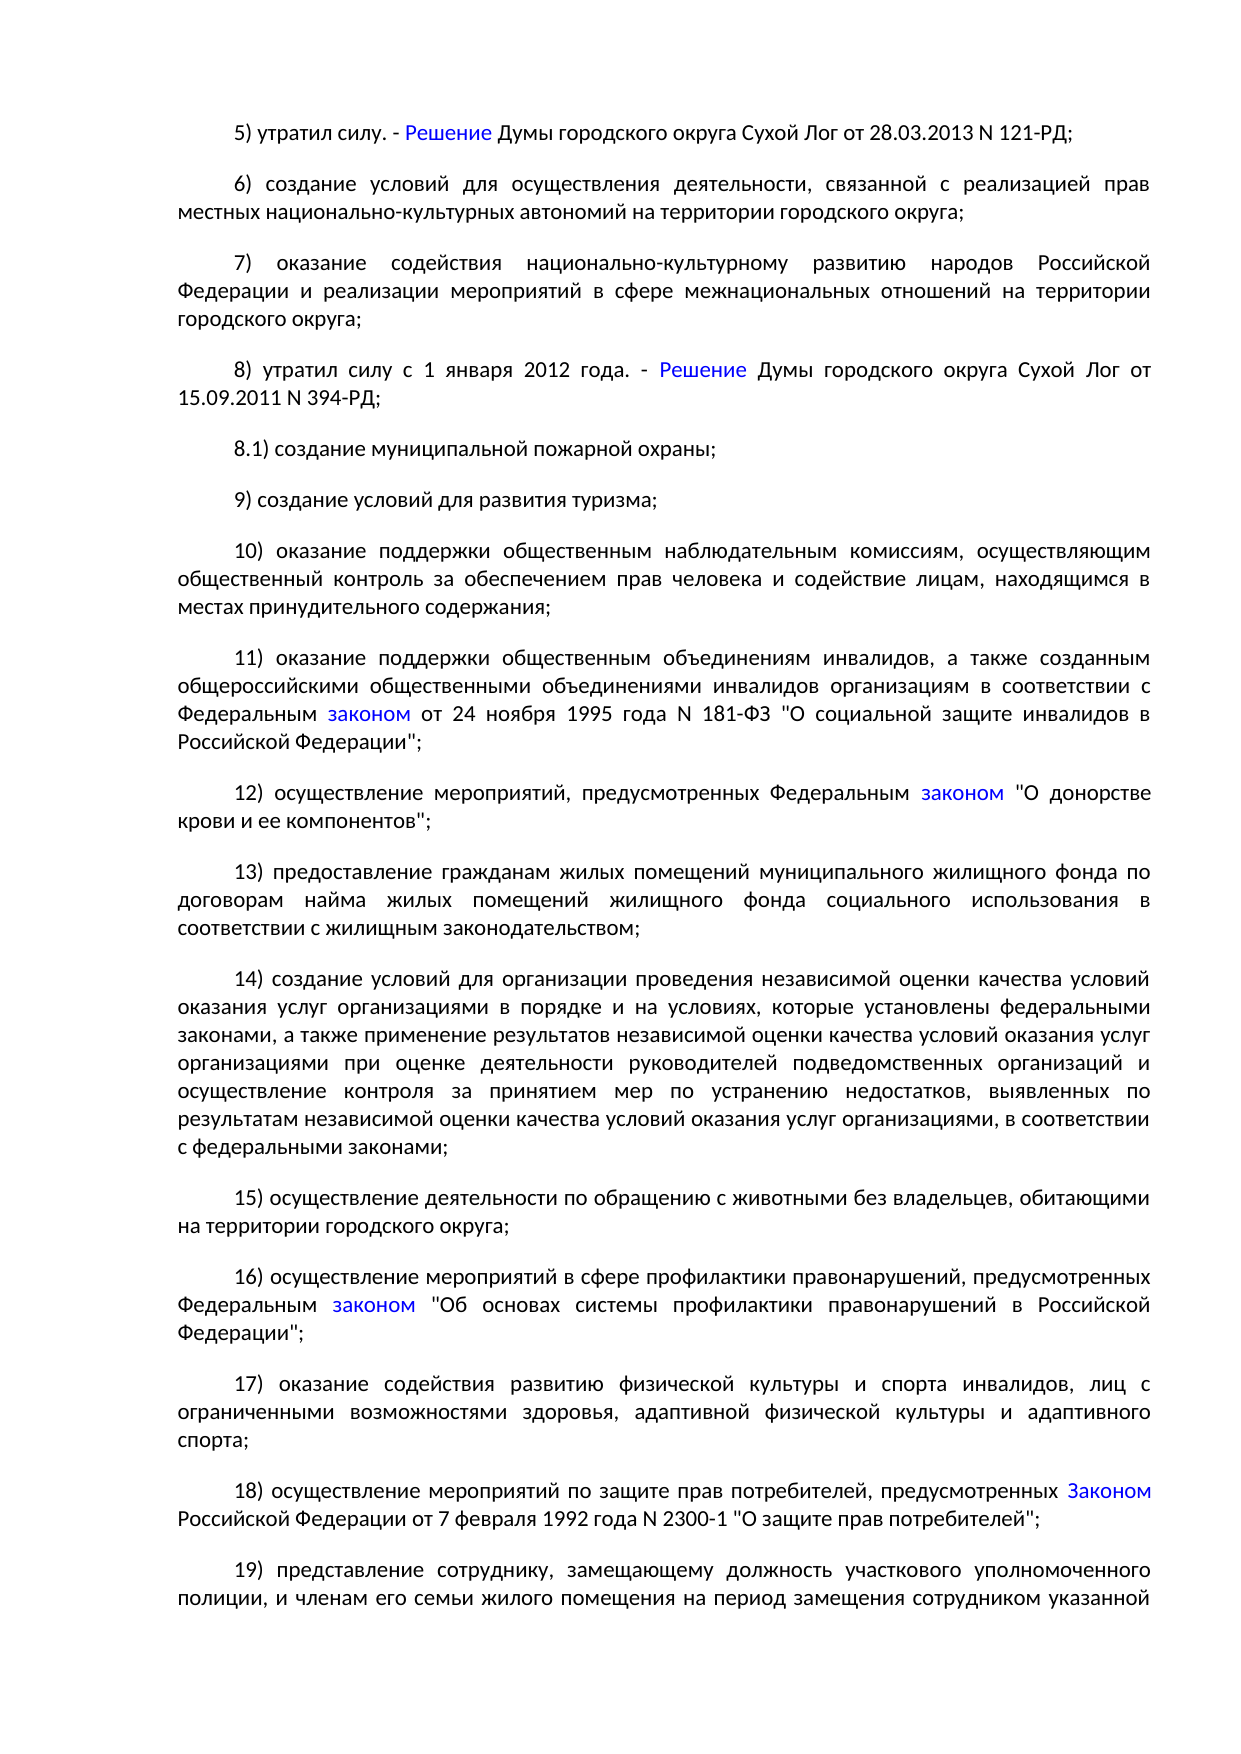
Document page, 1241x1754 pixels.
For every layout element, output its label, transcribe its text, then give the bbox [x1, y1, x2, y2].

text 8) утратил силу с 1 января 2012 года. - Решение Думы городского округа Сухой Лог от 15.09.2011 N 394-РД; [177, 355, 1152, 411]
text 14) создание условий для организации проведения независимой оценки качества условий оказания услуг организациями в порядке и на условиях, которые установлены федеральными законами, а также применение результатов независимой оценки качества условий оказания услуг организациями при оценке деятельности руководителей подведомственных организаций и осуществление контроля за принятием мер по устранению недостатков, выявленных по результатам независимой оценки качества условий оказания услуг организациями, в соответствии с федеральными законами; [177, 964, 1152, 1160]
text 7) оказание содействия национально-культурному развитию народов Российской Федерации и реализации мероприятий в сфере межнациональных отношений на территории городского округа; [177, 248, 1152, 332]
text 15) осуществление деятельности по обращению с животными без владельцев, обитающими на территории городского округа; [177, 1183, 1152, 1239]
text 10) оказание поддержки общественным наблюдательным комиссиям, осуществляющим общественный контроль за обеспечением прав человека и содействие лицам, находящимся в местах принудительного содержания; [177, 536, 1152, 620]
text 9) создание условий для развития туризма; [177, 485, 1152, 513]
text 5) утратил силу. - Решение Думы городского округа Сухой Лог от 28.03.2013 N 121-РД; [177, 118, 1152, 146]
text 17) оказание содействия развитию физической культуры и спорта инвалидов, лиц с ограниченными возможностями здоровья, адаптивной физической культуры и адаптивного спорта; [177, 1369, 1152, 1453]
text 11) оказание поддержки общественным объединениям инвалидов, а также созданным общероссийскими общественными объединениями инвалидов организациям в соответствии с Федеральным законом от 24 ноября 1995 года N 181-ФЗ "О социальной защите инвалидов в Российской Федерации"; [177, 643, 1152, 755]
text 16) осуществление мероприятий в сфере профилактики правонарушений, предусмотренных Федеральным законом "Об основах системы профилактики правонарушений в Российской Федерации"; [177, 1262, 1152, 1346]
text 6) создание условий для осуществления деятельности, связанной с реализацией прав местных национально-культурных автономий на территории городского округа; [177, 169, 1152, 225]
text 12) осуществление мероприятий, предусмотренных Федеральным законом "О донорстве крови и ее компонентов"; [177, 778, 1152, 834]
text 18) осуществление мероприятий по защите прав потребителей, предусмотренных Законом Российской Федерации от 7 февраля 1992 года N 2300-1 "О защите прав потребителей"; [177, 1476, 1152, 1532]
text 8.1) создание муниципальной пожарной охраны; [177, 434, 1152, 462]
text 13) предоставление гражданам жилых помещений муниципального жилищного фонда по договорам найма жилых помещений жилищного фонда социального использования в соответствии с жилищным законодательством; [177, 857, 1152, 941]
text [177, 1555, 1152, 1611]
